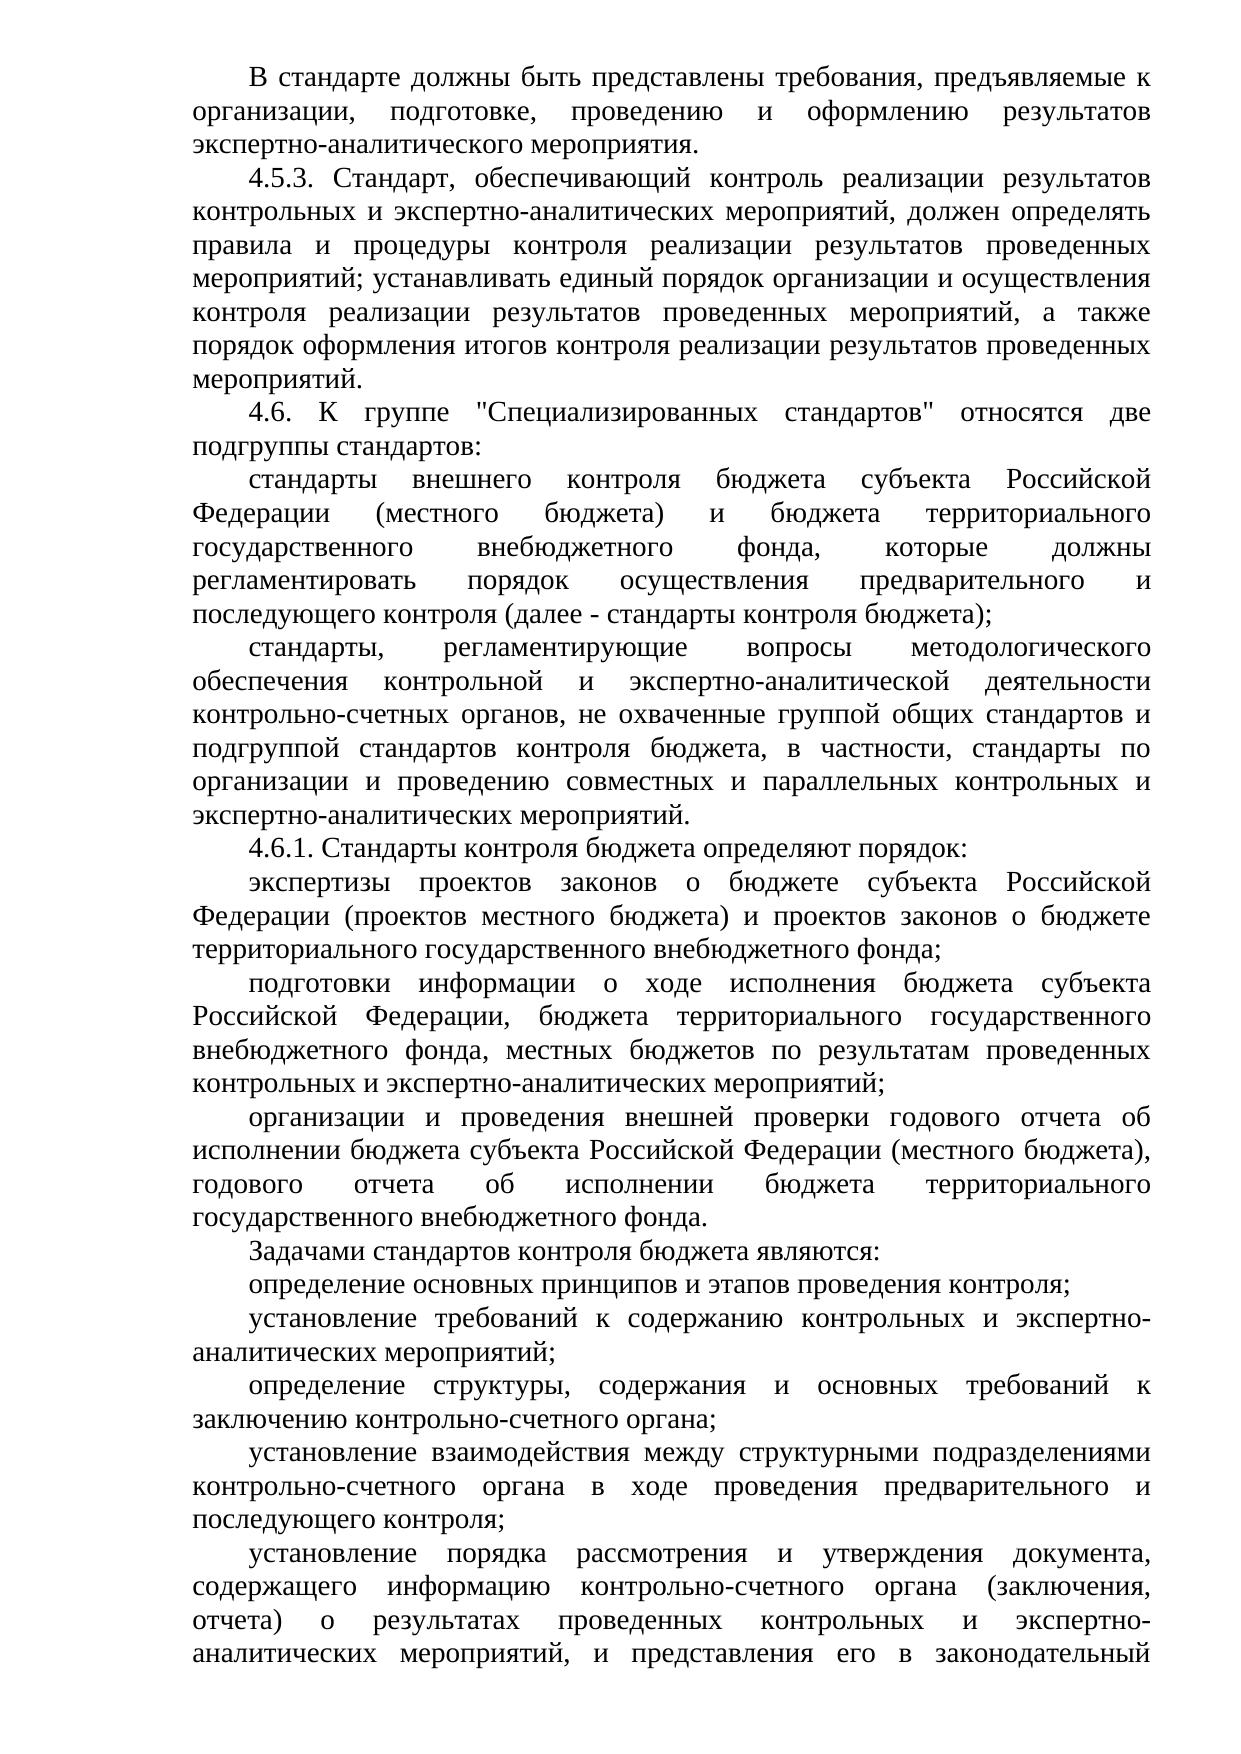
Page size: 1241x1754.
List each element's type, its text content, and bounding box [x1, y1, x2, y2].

text установление взаимодействия между структурными подразделениями контрольно-счетного органа в ходе проведения предварительного и последующего контроля; [192, 1434, 1152, 1535]
text 4.6. К группе "Специализированных стандартов" относятся две подгруппы стандартов: [192, 394, 1152, 462]
text стандарты внешнего контроля бюджета субъекта Российской Федерации (местного бюджета) и бюджета территориального государственного внебюджетного фонда, которые должны регламентировать порядок осуществления предварительного и последующего контроля (далее - стандарты контроля бюджета); [192, 462, 1152, 629]
text 4.5.3. Стандарт, обеспечивающий контроль реализации результатов контрольных и экспертно-аналитических мероприятий, должен определять правила и процедуры контроля реализации результатов проведенных мероприятий; устанавливать единый порядок организации и осуществления контроля реализации результатов проведенных мероприятий, а также порядок оформления итогов контроля реализации результатов проведенных мероприятий. [192, 160, 1152, 394]
text определение основных принципов и этапов проведения контроля; [192, 1267, 1152, 1300]
text В стандарте должны быть представлены требования, предъявляемые к организации, подготовке, проведению и оформлению результатов экспертно-аналитического мероприятия. [192, 59, 1152, 160]
text экспертизы проектов законов о бюджете субъекта Российской Федерации (проектов местного бюджета) и проектов законов о бюджете территориального государственного внебюджетного фонда; [192, 864, 1152, 965]
text установление требований к содержанию контрольных и экспертно-аналитических мероприятий; [192, 1300, 1152, 1367]
text Задачами стандартов контроля бюджета являются: [192, 1233, 1152, 1267]
text определение структуры, содержания и основных требований к заключению контрольно-счетного органа; [192, 1367, 1152, 1434]
text организации и проведения внешней проверки годового отчета об исполнении бюджета субъекта Российской Федерации (местного бюджета), годового отчета об исполнении бюджета территориального государственного внебюджетного фонда. [192, 1099, 1152, 1233]
text 4.6.1. Стандарты контроля бюджета определяют порядок: [192, 831, 1152, 864]
text стандарты, регламентирующие вопросы методологического обеспечения контрольной и экспертно-аналитической деятельности контрольно-счетных органов, не охваченные группой общих стандартов и подгруппой стандартов контроля бюджета, в частности, стандарты по организации и проведению совместных и параллельных контрольных и экспертно-аналитических мероприятий. [192, 629, 1152, 831]
text подготовки информации о ходе исполнения бюджета субъекта Российской Федерации, бюджета территориального государственного внебюджетного фонда, местных бюджетов по результатам проведенных контрольных и экспертно-аналитических мероприятий; [192, 965, 1152, 1099]
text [192, 1535, 1152, 1669]
